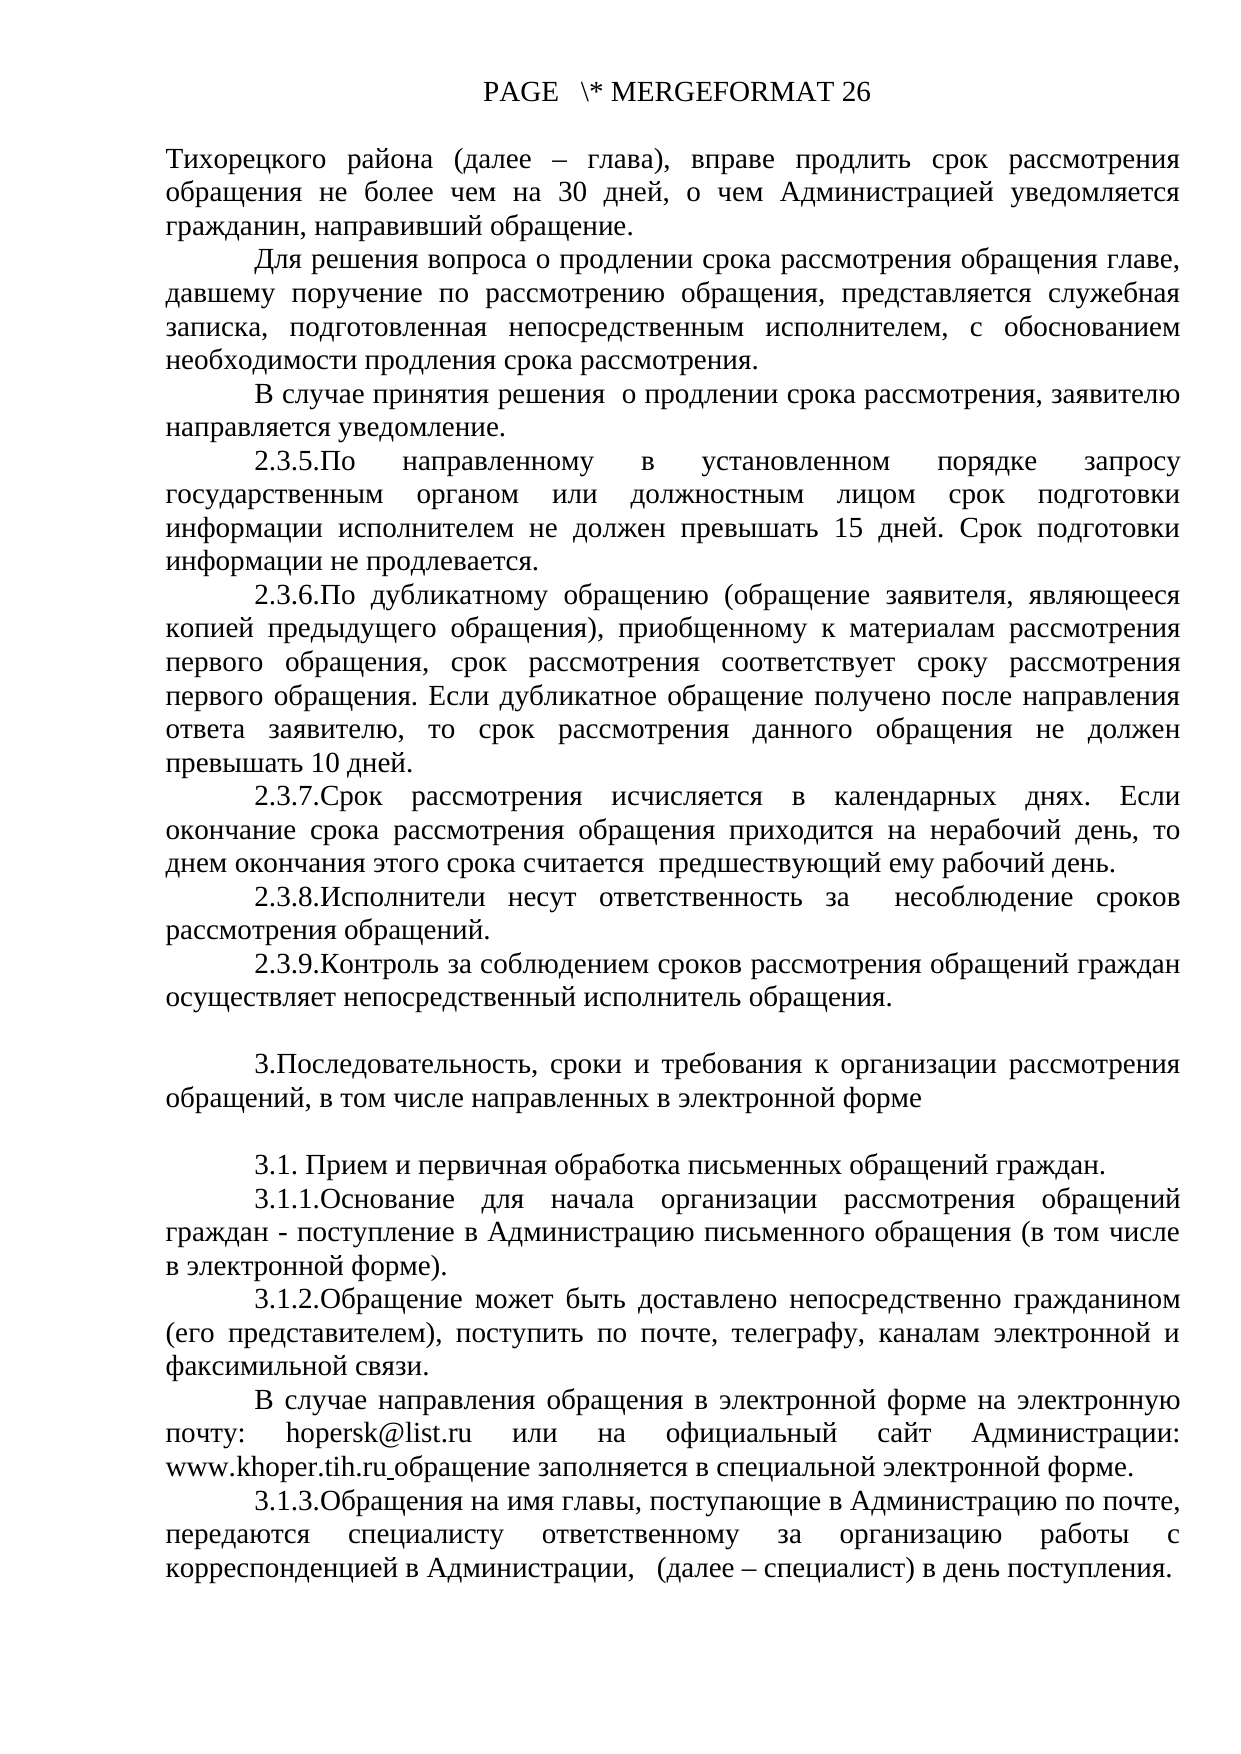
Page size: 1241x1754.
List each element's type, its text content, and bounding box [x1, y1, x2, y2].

text 3.1.3.Обращения на имя главы, поступающие в Администрацию по почте, передаются специалисту ответственному за организацию работы с корреспонденцией в Администрации, (далее – специалист) в день поступления. [165, 1483, 1181, 1583]
text 2.3.6.По дубликатному обращению (обращение заявителя, являющееся копией предыдущего обращения), приобщенному к материалам рассмотрения первого обращения, срок рассмотрения соответствует сроку рассмотрения первого обращения. Если дубликатное обращение получено после направления ответа заявителю, то срок рассмотрения данного обращения не должен превышать 10 дней. [165, 577, 1181, 778]
text 3.1.2.Обращение может быть доставлено непосредственно гражданином (его представителем), поступить по почте, телеграфу, каналам электронной и факсимильной связи. [165, 1281, 1181, 1382]
text В случае направления обращения в электронной форме на электронную почту: hopersk@list.ru или на официальный сайт Администрации: www.khoper.tih.ru обращение заполняется в специальной электронной форме. [165, 1382, 1181, 1483]
text Для решения вопроса о продлении срока рассмотрения обращения главе, давшему поручение по рассмотрению обращения, представляется служебная записка, подготовленная непосредственным исполнителем, с обоснованием необходимости продления срока рассмотрения. [165, 242, 1181, 376]
text 3.1.1.Основание для начала организации рассмотрения обращений граждан - поступление в Администрацию письменного обращения (в том числе в электронной форме). [165, 1181, 1181, 1281]
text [165, 141, 1181, 242]
text 3.1. Прием и первичная обработка письменных обращений граждан. [165, 1147, 1181, 1181]
text 2.3.8.Исполнители несут ответственность за несоблюдение сроков рассмотрения обращений. [165, 879, 1181, 946]
text В случае принятия решения о продлении срока рассмотрения, заявителю направляется уведомление. [165, 376, 1181, 443]
text 2.3.5.По направленному в установленном порядке запросу государственным органом или должностным лицом срок подготовки информации исполнителем не должен превышать 15 дней. Срок подготовки информации не продлевается. [165, 443, 1181, 577]
text 3.Последовательность, сроки и требования к организации рассмотрения обращений, в том числе направленных в электронной форме [165, 1047, 1181, 1114]
text 2.3.7.Срок рассмотрения исчисляется в календарных днях. Если окончание срока рассмотрения обращения приходится на нерабочий день, то днем окончания этого срока считается предшествующий ему рабочий день. [165, 778, 1181, 879]
text 2.3.9.Контроль за соблюдением сроков рассмотрения обращений граждан осуществляет непосредственный исполнитель обращения. [165, 946, 1181, 1013]
